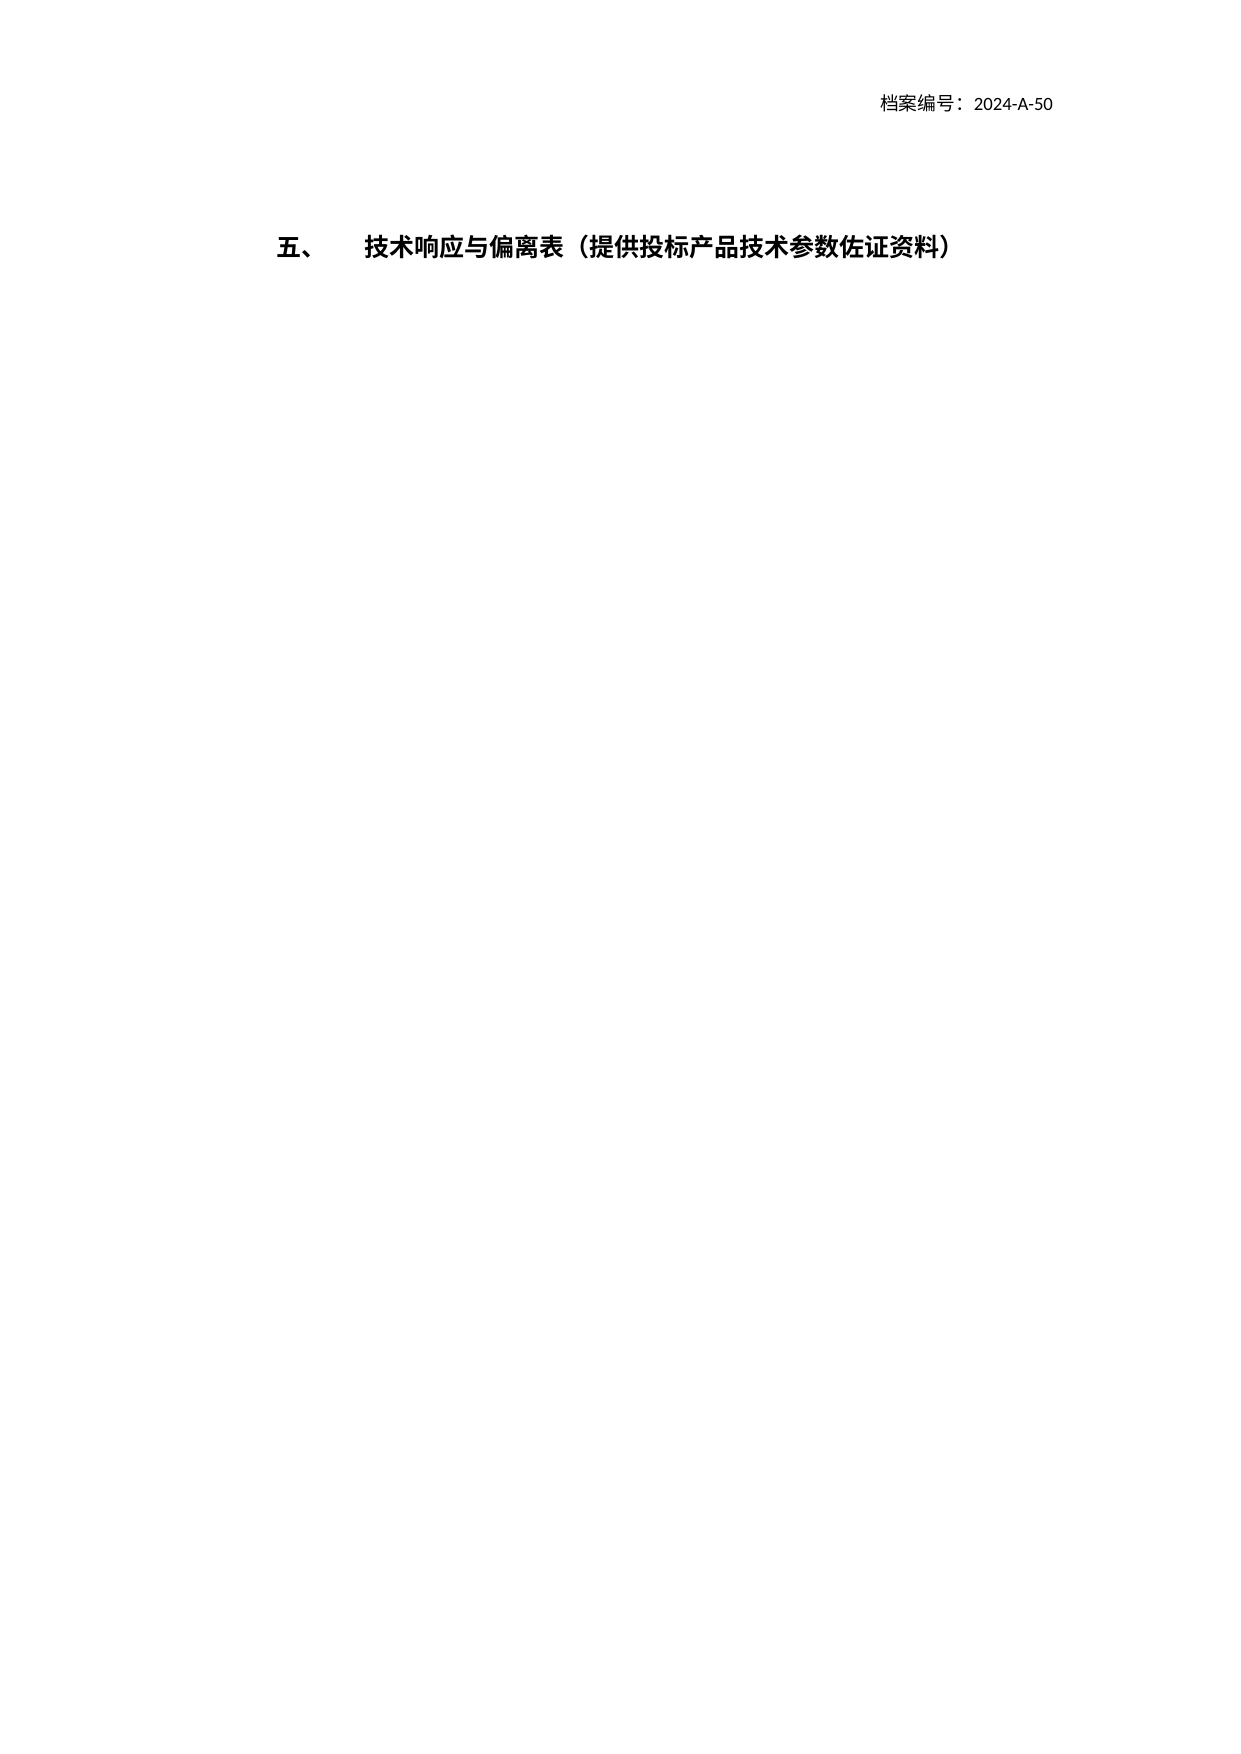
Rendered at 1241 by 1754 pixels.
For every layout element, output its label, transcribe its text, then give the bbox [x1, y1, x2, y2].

list 技术响应与偏离表（提供投标产品技术参数佐证资料） [187, 213, 1053, 278]
